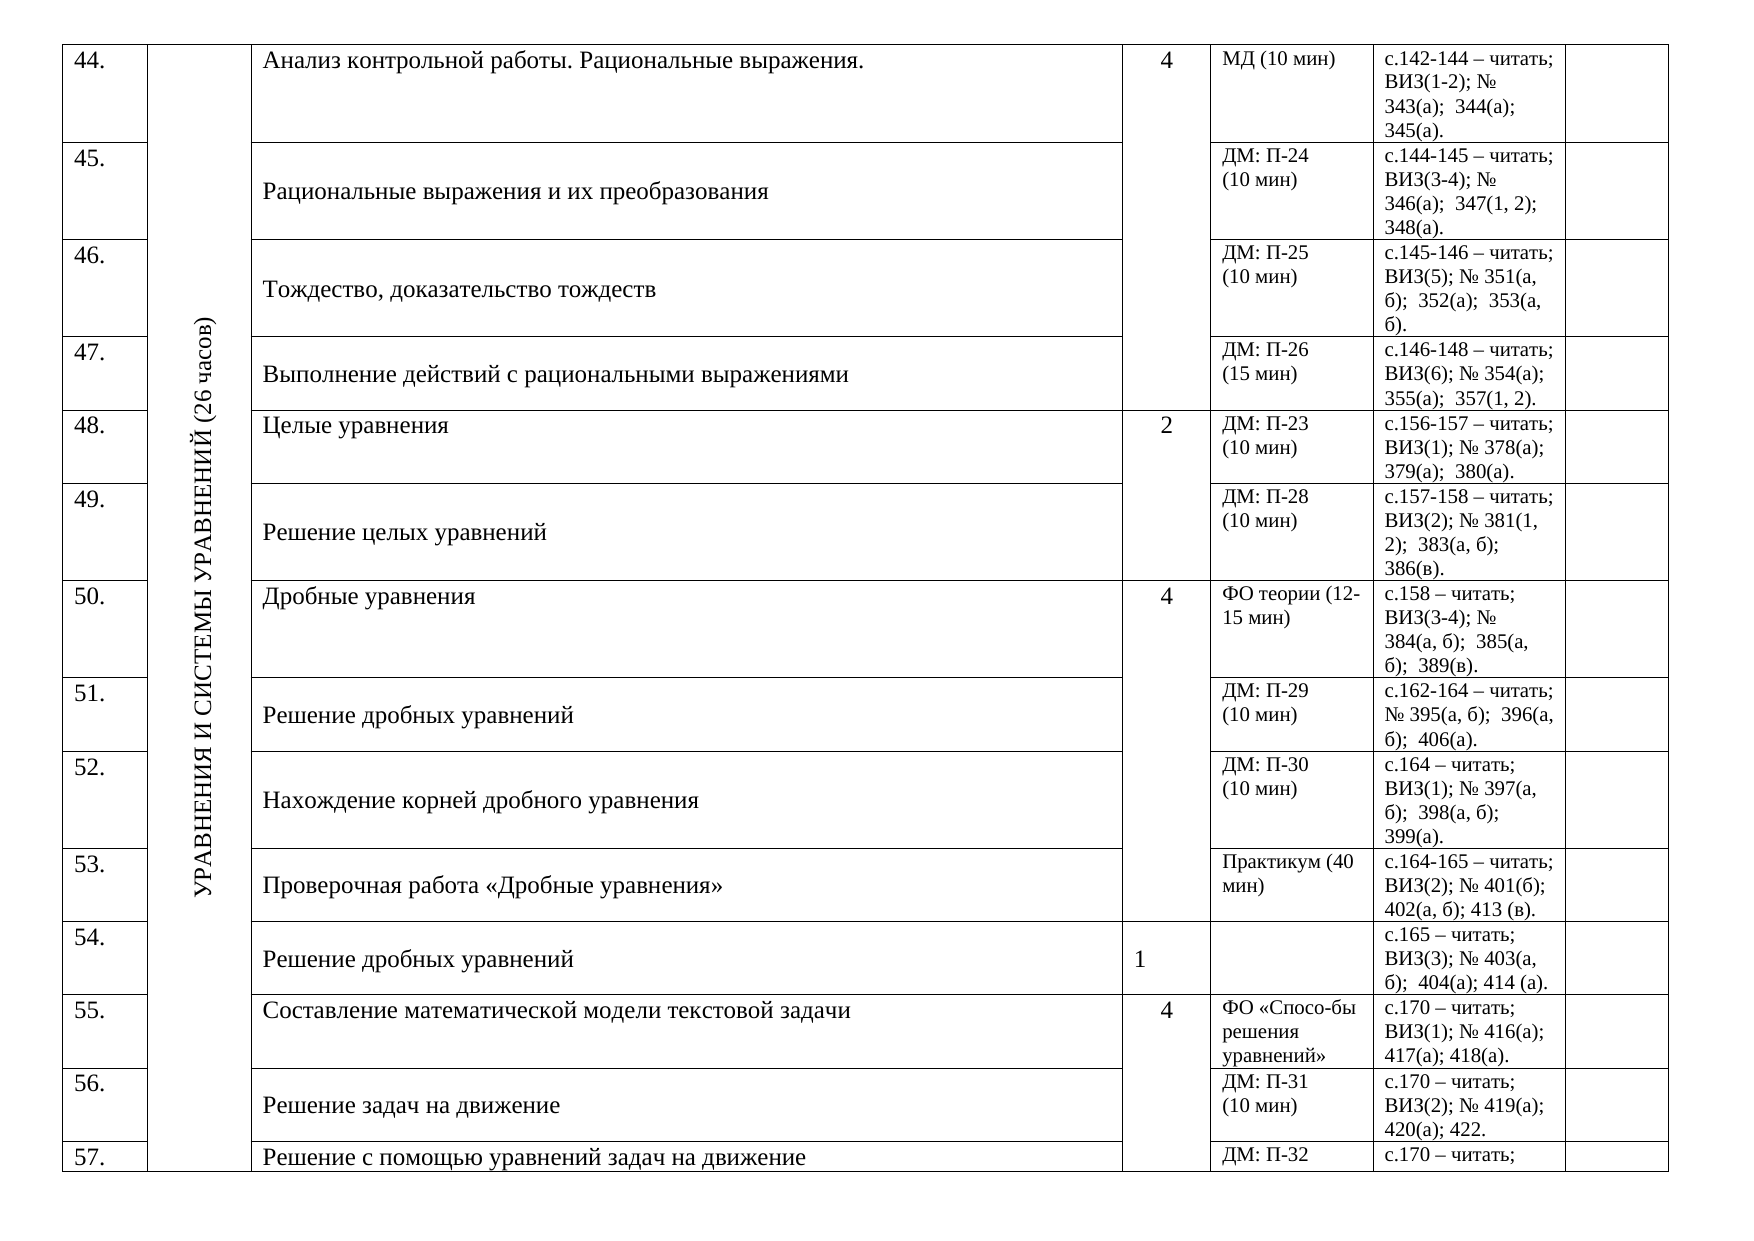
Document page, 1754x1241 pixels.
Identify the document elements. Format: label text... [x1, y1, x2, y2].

table_cell Нахождение корней дробного уравнения [252, 752, 1122, 848]
table_cell [63, 240, 147, 336]
table_cell ДМ: П-32 (15 мин) [1211, 1142, 1373, 1171]
table_cell [63, 1069, 147, 1141]
table_cell с.170 – читать; ВИЗ(1); № 416(а); 417(а); 418(а). [1374, 995, 1565, 1067]
table_cell ДМ: П-23 (10 мин) [1211, 411, 1373, 483]
table_cell Решение целых уравнений [252, 484, 1122, 580]
table_cell [63, 752, 147, 848]
table_cell Решение дробных уравнений [252, 922, 1122, 994]
table_cell 4 [1123, 581, 1210, 921]
table_cell [1211, 922, 1373, 994]
table_cell с.144-145 – читать; ВИЗ(3-4); № 346(а); 347(1, 2); 348(а). [1374, 143, 1565, 239]
table_cell [1566, 1069, 1668, 1141]
table_cell ДМ: П-28 (10 мин) [1211, 484, 1373, 580]
table_cell [1566, 337, 1668, 409]
table_cell Дробные уравнения [252, 581, 1122, 677]
table_cell Выполнение действий с рациональными выражениями [252, 337, 1122, 409]
table_cell [1566, 995, 1668, 1067]
table_cell Решение задач на движение [252, 1069, 1122, 1141]
table_cell ДМ: П-26 (15 мин) [1211, 337, 1373, 409]
table_cell ФО теории (12-15 мин) [1211, 581, 1373, 677]
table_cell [1374, 1142, 1565, 1171]
table_cell 2 [1123, 411, 1210, 580]
table_cell ДМ: П-31 (10 мин) [1211, 1069, 1373, 1141]
table_cell Проверочная работа «Дробные уравнения» [252, 849, 1122, 921]
table_cell [1566, 1142, 1668, 1171]
table_cell [1566, 849, 1668, 921]
table_cell 1 [1123, 922, 1210, 994]
table_cell ФО «Спосо-бы решения уравнений» [1211, 995, 1373, 1067]
table_cell [1566, 45, 1668, 142]
table_cell Анализ контрольной работы. Рациональные выражения. [252, 45, 1122, 142]
table_cell [63, 581, 147, 677]
table_cell с.146-148 – читать; ВИЗ(6); № 354(а); 355(а); 357(1, 2). [1374, 337, 1565, 409]
table_cell [1566, 143, 1668, 239]
table_cell 4 [1123, 995, 1210, 1171]
table_cell Составление математической модели текстовой задачи [252, 995, 1122, 1067]
table_cell [1566, 752, 1668, 848]
table_cell [63, 1142, 147, 1171]
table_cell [252, 1142, 1122, 1171]
table_cell [1566, 240, 1668, 336]
table_cell [63, 45, 147, 142]
table_cell [1566, 581, 1668, 677]
table_cell с.170 – читать; ВИЗ(2); № 419(а); 420(а); 422. [1374, 1069, 1565, 1141]
table_cell с.156-157 – читать; ВИЗ(1); № 378(а); 379(а); 380(а). [1374, 411, 1565, 483]
table_cell [63, 143, 147, 239]
table_cell с.162-164 – читать; № 395(а, б); 396(а, б); 406(а). [1374, 678, 1565, 751]
table_cell ДМ: П-25 (10 мин) [1211, 240, 1373, 336]
table_cell [63, 337, 147, 409]
table_cell МД (10 мин) [1211, 45, 1373, 142]
table_cell [63, 411, 147, 483]
table_cell с.142-144 – читать; ВИЗ(1-2); № 343(а); 344(а); 345(а). [1374, 45, 1565, 142]
table_cell [63, 678, 147, 751]
table_cell с.157-158 – читать; ВИЗ(2); № 381(1, 2); 383(а, б); 386(в). [1374, 484, 1565, 580]
table_cell с.145-146 – читать; ВИЗ(5); № 351(а, б); 352(а); 353(а, б). [1374, 240, 1565, 336]
table_cell Практикум (40 мин) [1211, 849, 1373, 921]
table_cell [1566, 411, 1668, 483]
table_cell Решение дробных уравнений [252, 678, 1122, 751]
table_cell [1566, 678, 1668, 751]
table_cell Рациональные выражения и их преобразования [252, 143, 1122, 239]
table_cell [1566, 922, 1668, 994]
table_cell [1566, 484, 1668, 580]
table_cell с.158 – читать; ВИЗ(3-4); № 384(а, б); 385(а, б); 389(в). [1374, 581, 1565, 677]
table_cell Тождество, доказательство тождеств [252, 240, 1122, 336]
table_cell с.165 – читать; ВИЗ(3); № 403(а, б); 404(а); 414 (а). [1374, 922, 1565, 994]
table_cell ДМ: П-29 (10 мин) [1211, 678, 1373, 751]
table_cell [63, 849, 147, 921]
table_cell [63, 922, 147, 994]
table_cell УРАВНЕНИЯ И СИСТЕМЫ УРАВНЕНИЙ (26 часов) [148, 45, 251, 1171]
table_cell [63, 995, 147, 1067]
table_cell 4 [1123, 45, 1210, 409]
table_cell Целые уравнения [252, 411, 1122, 483]
table_cell ДМ: П-30 (10 мин) [1211, 752, 1373, 848]
table_cell с.164-165 – читать; ВИЗ(2); № 401(б); 402(а, б); 413 (в). [1374, 849, 1565, 921]
table_cell [63, 484, 147, 580]
table_cell ДМ: П-24 (10 мин) [1211, 143, 1373, 239]
table_cell с.164 – читать; ВИЗ(1); № 397(а, б); 398(а, б); 399(а). [1374, 752, 1565, 848]
